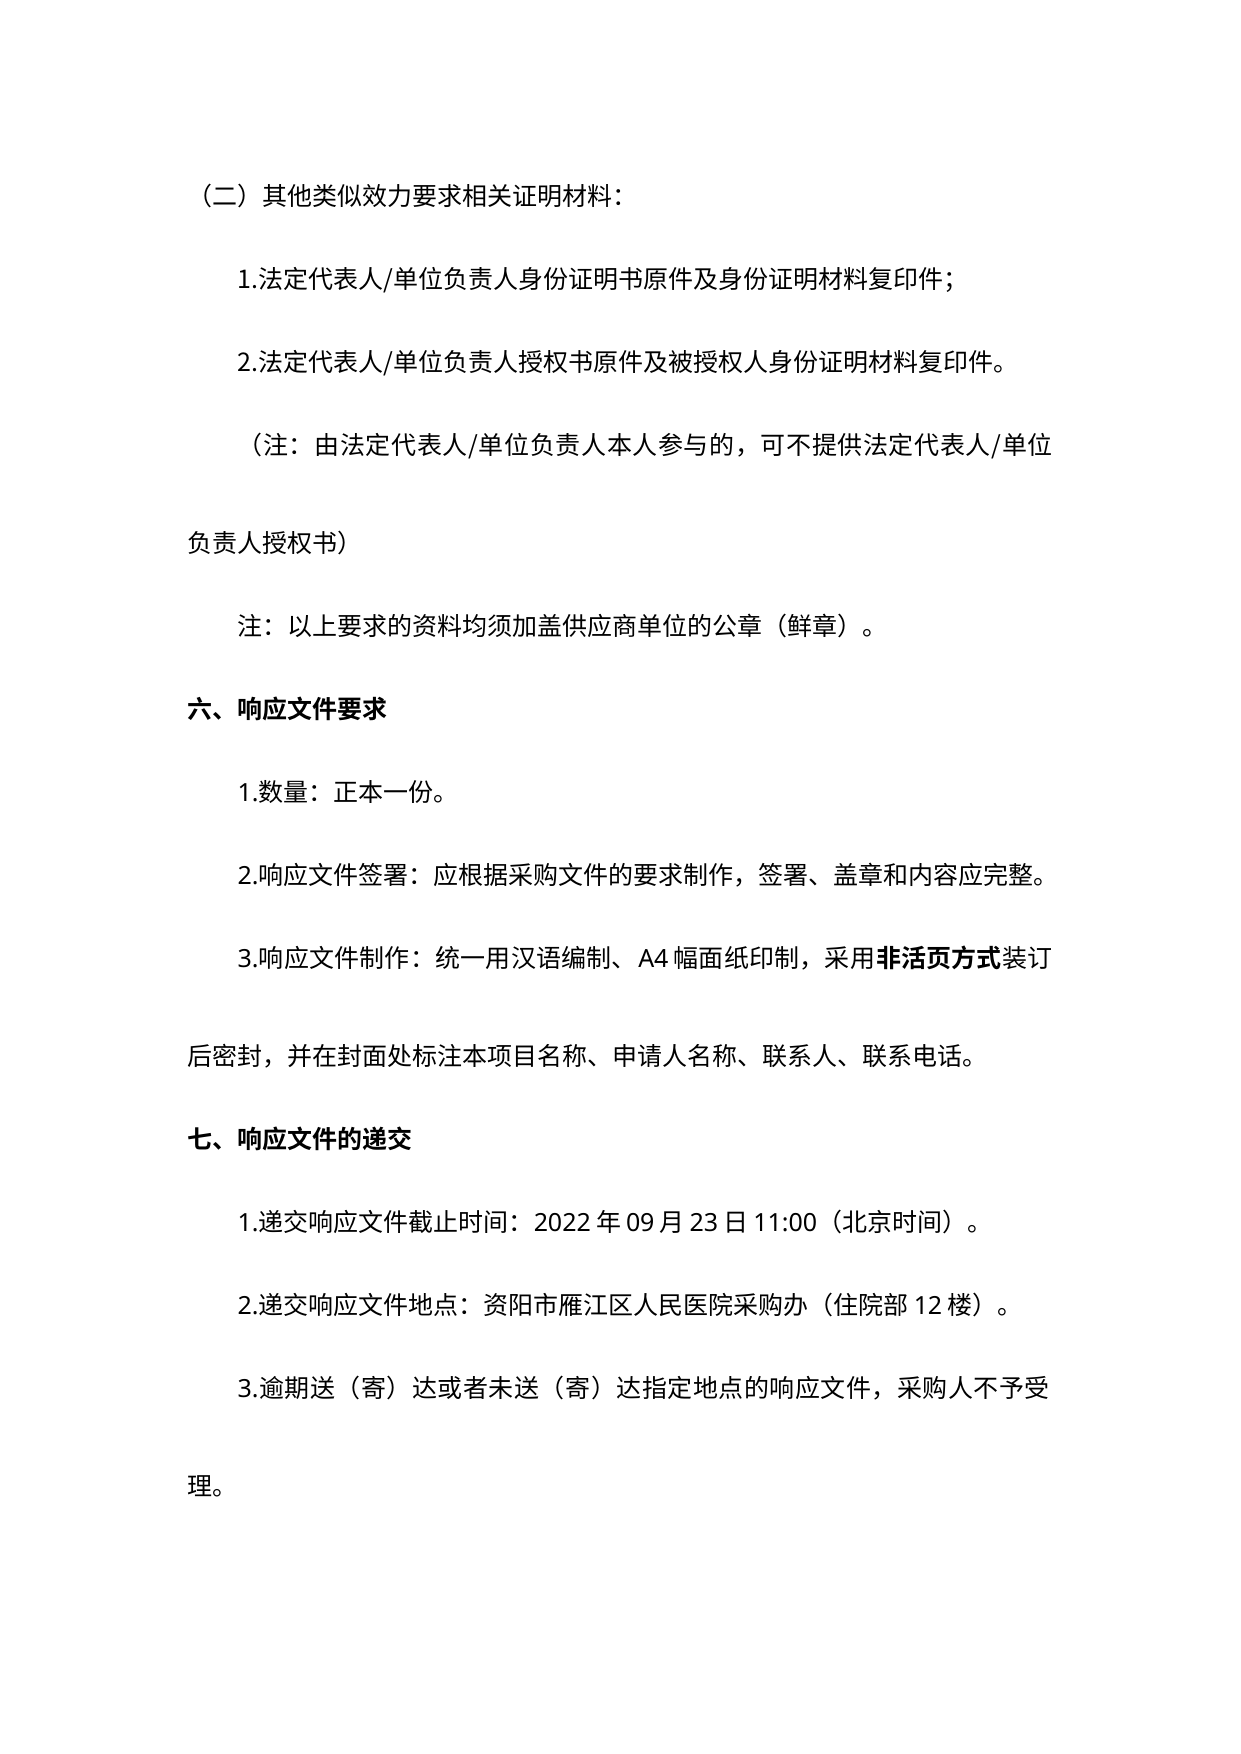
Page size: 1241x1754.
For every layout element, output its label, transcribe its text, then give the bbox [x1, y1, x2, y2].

text 3.响应文件制作：统一用汉语编制、A4幅面纸印制，采用非活页方式装订后密封，并在封面处标注本项目名称、申请人名称、联系人、联系电话。 [187, 924, 1053, 1087]
text （二）其他类似效力要求相关证明材料： [187, 162, 1053, 227]
text 1.法定代表人/单位负责人身份证明书原件及身份证明材料复印件； [187, 245, 1053, 310]
text 2.递交响应文件地点：资阳市雁江区人民医院采购办（住院部12楼）。 [187, 1271, 1053, 1336]
text 3.逾期送（寄）达或者未送（寄）达指定地点的响应文件，采购人不予受理。 [187, 1354, 1053, 1517]
text 1.数量：正本一份。 [187, 758, 1053, 823]
text 1.递交响应文件截止时间：2022年09月23日11:00（北京时间）。 [187, 1188, 1053, 1253]
text 2.法定代表人/单位负责人授权书原件及被授权人身份证明材料复印件。 [187, 328, 1053, 393]
text 六、响应文件要求 [187, 675, 1053, 740]
text （注：由法定代表人/单位负责人本人参与的，可不提供法定代表人/单位负责人授权书） [187, 411, 1053, 574]
text 七、响应文件的递交 [187, 1105, 1053, 1170]
text 注：以上要求的资料均须加盖供应商单位的公章（鲜章）。 [187, 592, 1053, 657]
text 2.响应文件签署：应根据采购文件的要求制作，签署、盖章和内容应完整。 [187, 841, 1053, 906]
